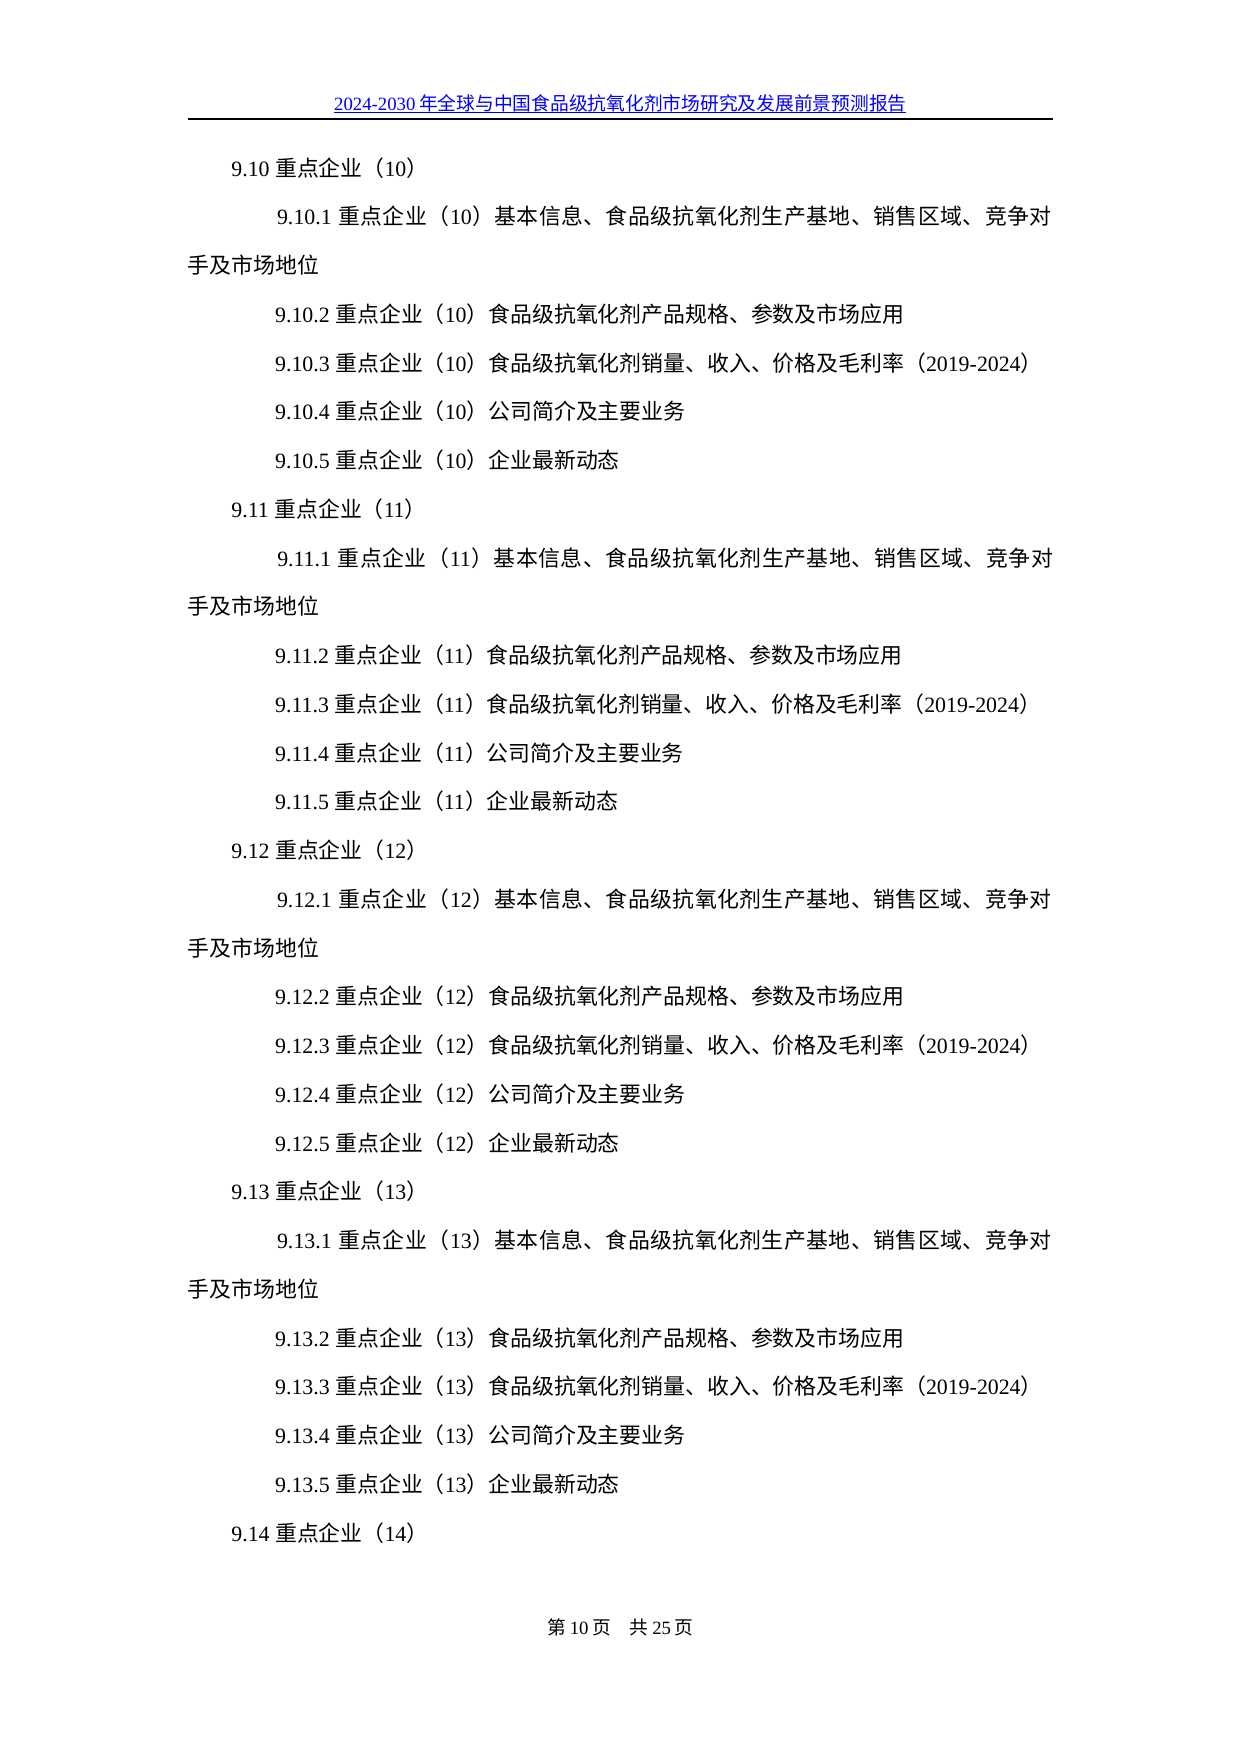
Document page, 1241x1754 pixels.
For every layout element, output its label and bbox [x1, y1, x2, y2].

text [187, 150, 1053, 1548]
